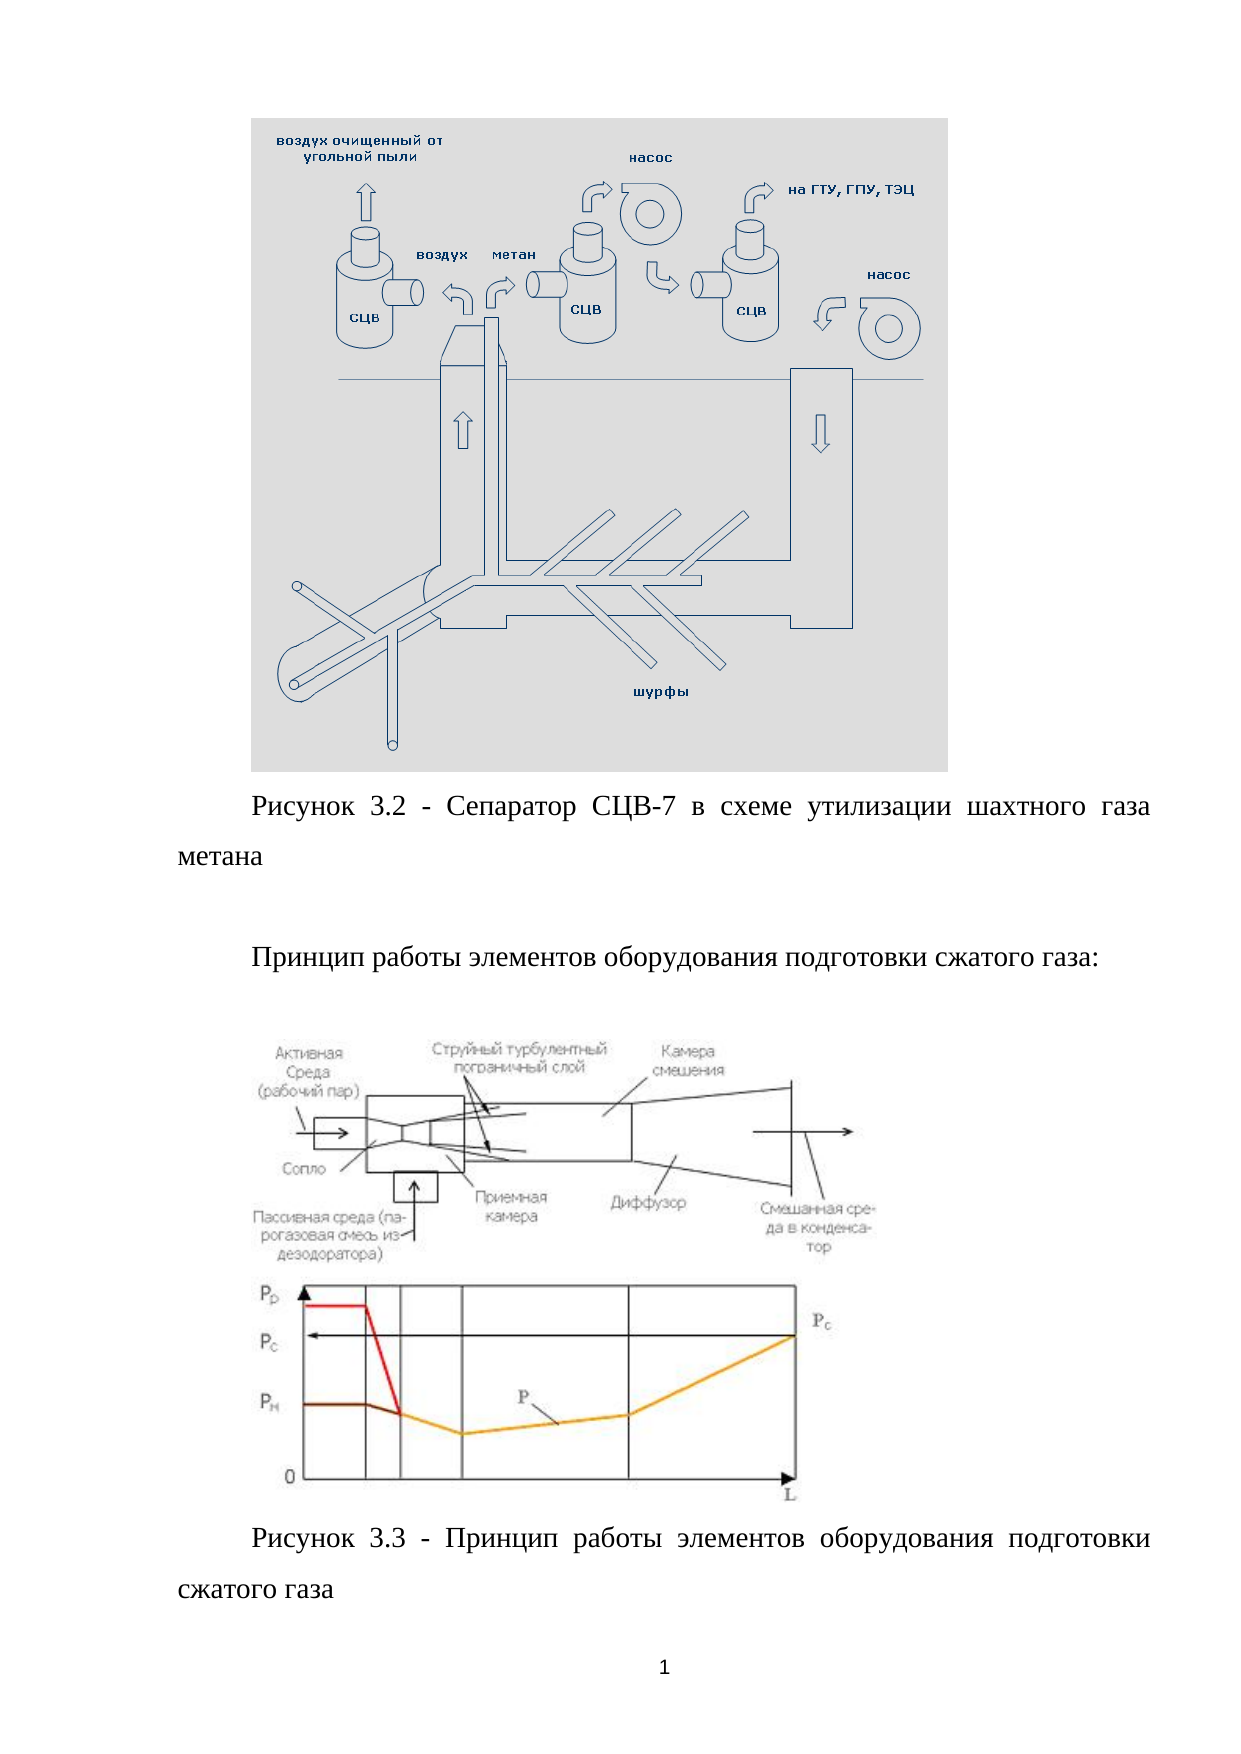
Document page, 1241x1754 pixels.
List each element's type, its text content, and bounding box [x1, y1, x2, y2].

picture [251, 1039, 877, 1504]
text Рисунок 3.3 - Принцип работы элементов оборудования подготовки сжатого газа [177, 1521, 1152, 1604]
picture [251, 118, 948, 772]
text Рисунок 3.2 - Сепаратор СЦВ-7 в схеме утилизации шахтного газа метана [177, 788, 1152, 872]
text Принцип работы элементов оборудования подготовки сжатого газа: [177, 939, 1152, 973]
